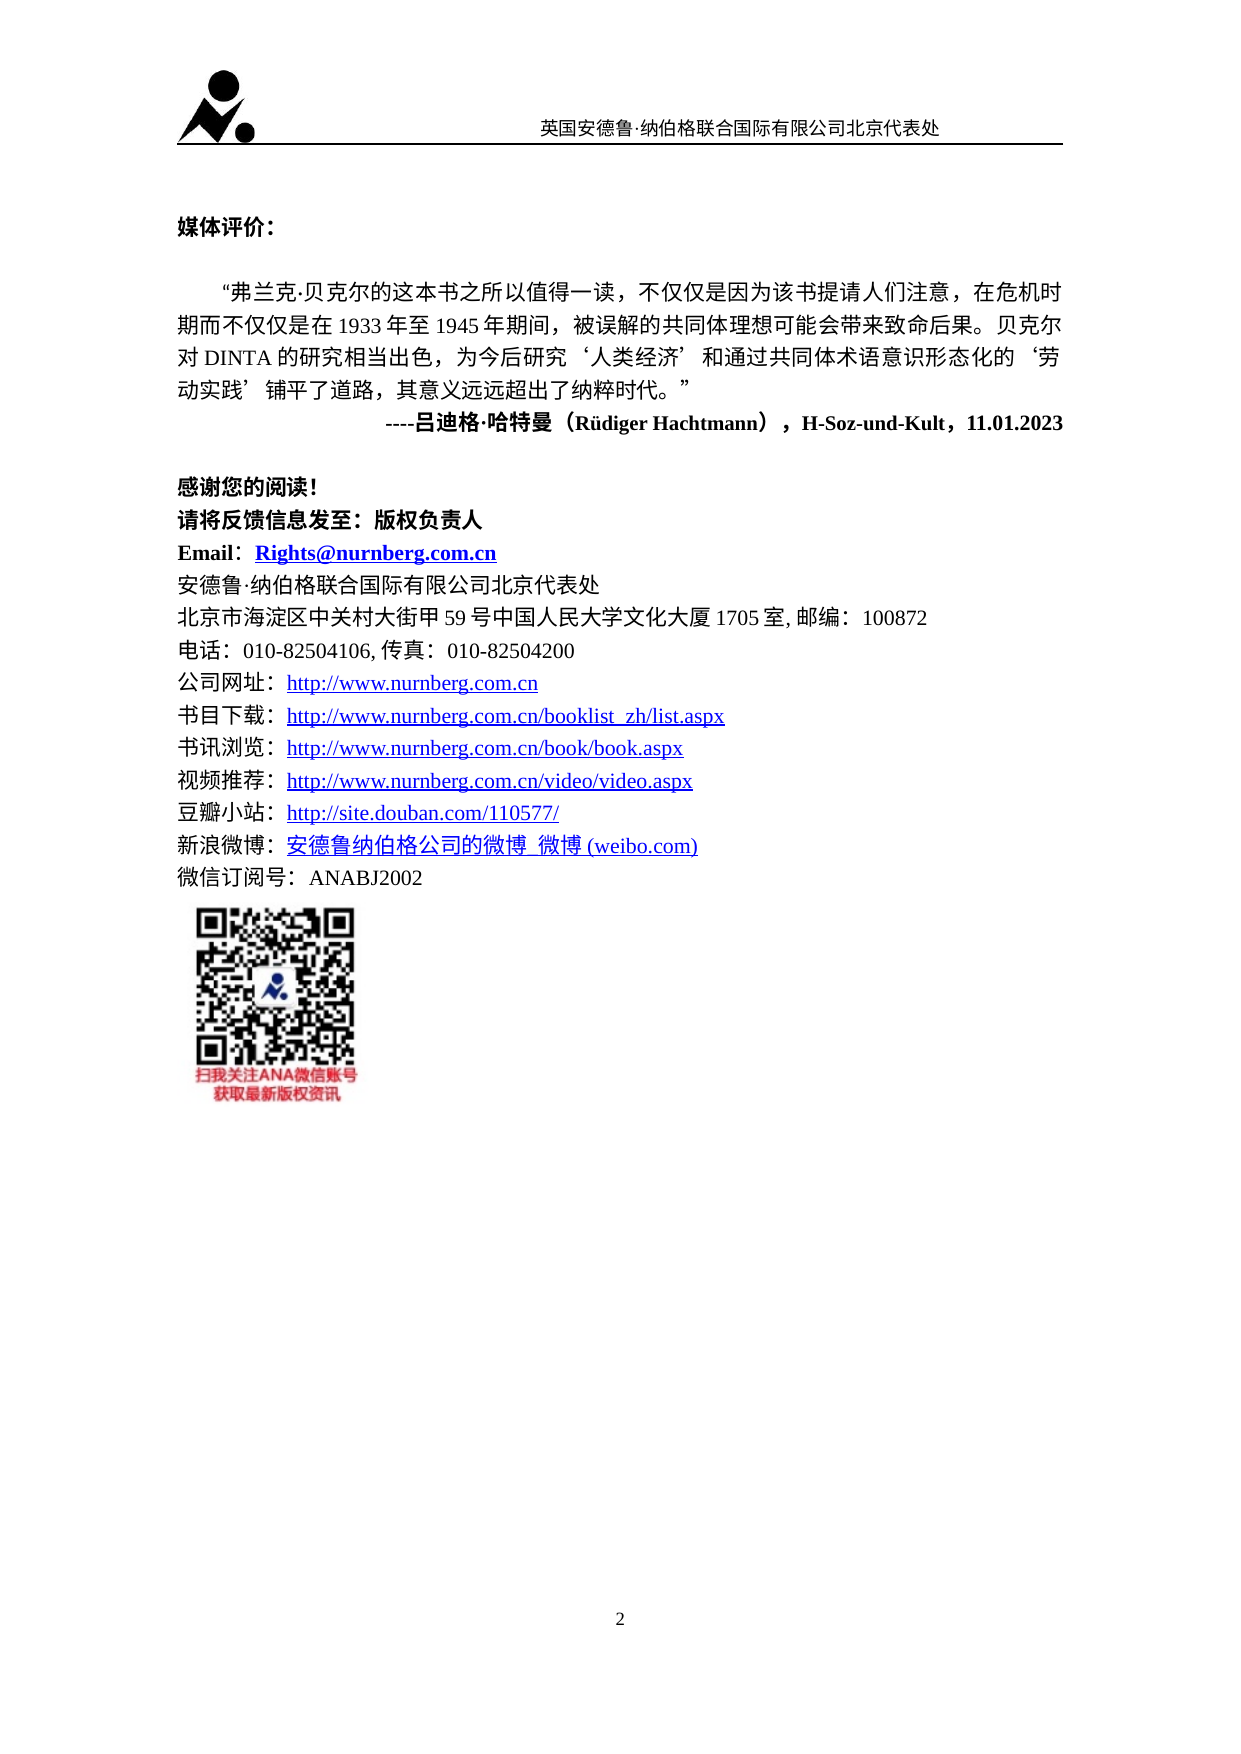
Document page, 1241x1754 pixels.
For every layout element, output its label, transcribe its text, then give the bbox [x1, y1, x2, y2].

picture [177, 892, 375, 1107]
text 公司网址：http://www.nurnberg.com.cn [177, 665, 1063, 697]
text 豆瓣小站：http://site.douban.com/110577/ [177, 795, 1063, 827]
text 微信订阅号：ANABJ2002 [177, 860, 1063, 892]
text 书目下载：http://www.nurnberg.com.cn/booklist_zh/list.aspx [177, 697, 1063, 730]
text 新浪微博：安德鲁纳伯格公司的微博_微博 (weibo.com) [177, 827, 1063, 860]
text “弗兰克·贝克尔的这本书之所以值得一读，不仅仅是因为该书提请人们注意，在危机时期而不仅仅是在1933年至1945年期间，被误解的共同体理想可能会带来致命后果。贝克尔对DINTA的研究相当出色，为今后研究‘人类经济’和通过共同体术语意识形态化的‘劳动实践’铺平了道路，其意义远远超出了纳粹时代。” [177, 275, 1063, 405]
text 媒体评价： [177, 210, 1063, 242]
text 视频推荐：http://www.nurnberg.com.cn/video/video.aspx [177, 762, 1063, 795]
text 电话：010-82504106, 传真：010-82504200 [177, 632, 1063, 665]
text 安德鲁·纳伯格联合国际有限公司北京代表处 [177, 567, 1063, 600]
text 请将反馈信息发至：版权负责人 [177, 502, 1063, 535]
text 北京市海淀区中关村大街甲59号中国人民大学文化大厦1705室, 邮编：100872 [177, 600, 1063, 632]
picture [177, 70, 255, 143]
text Email：Rights@nurnberg.com.cn [177, 535, 1063, 567]
text 感谢您的阅读！ [177, 470, 1063, 502]
text 书讯浏览：http://www.nurnberg.com.cn/book/book.aspx [177, 730, 1063, 762]
text ----吕迪格·哈特曼（Rüdiger Hachtmann），H-Soz-und-Kult，11.01.2023 [177, 405, 1063, 437]
